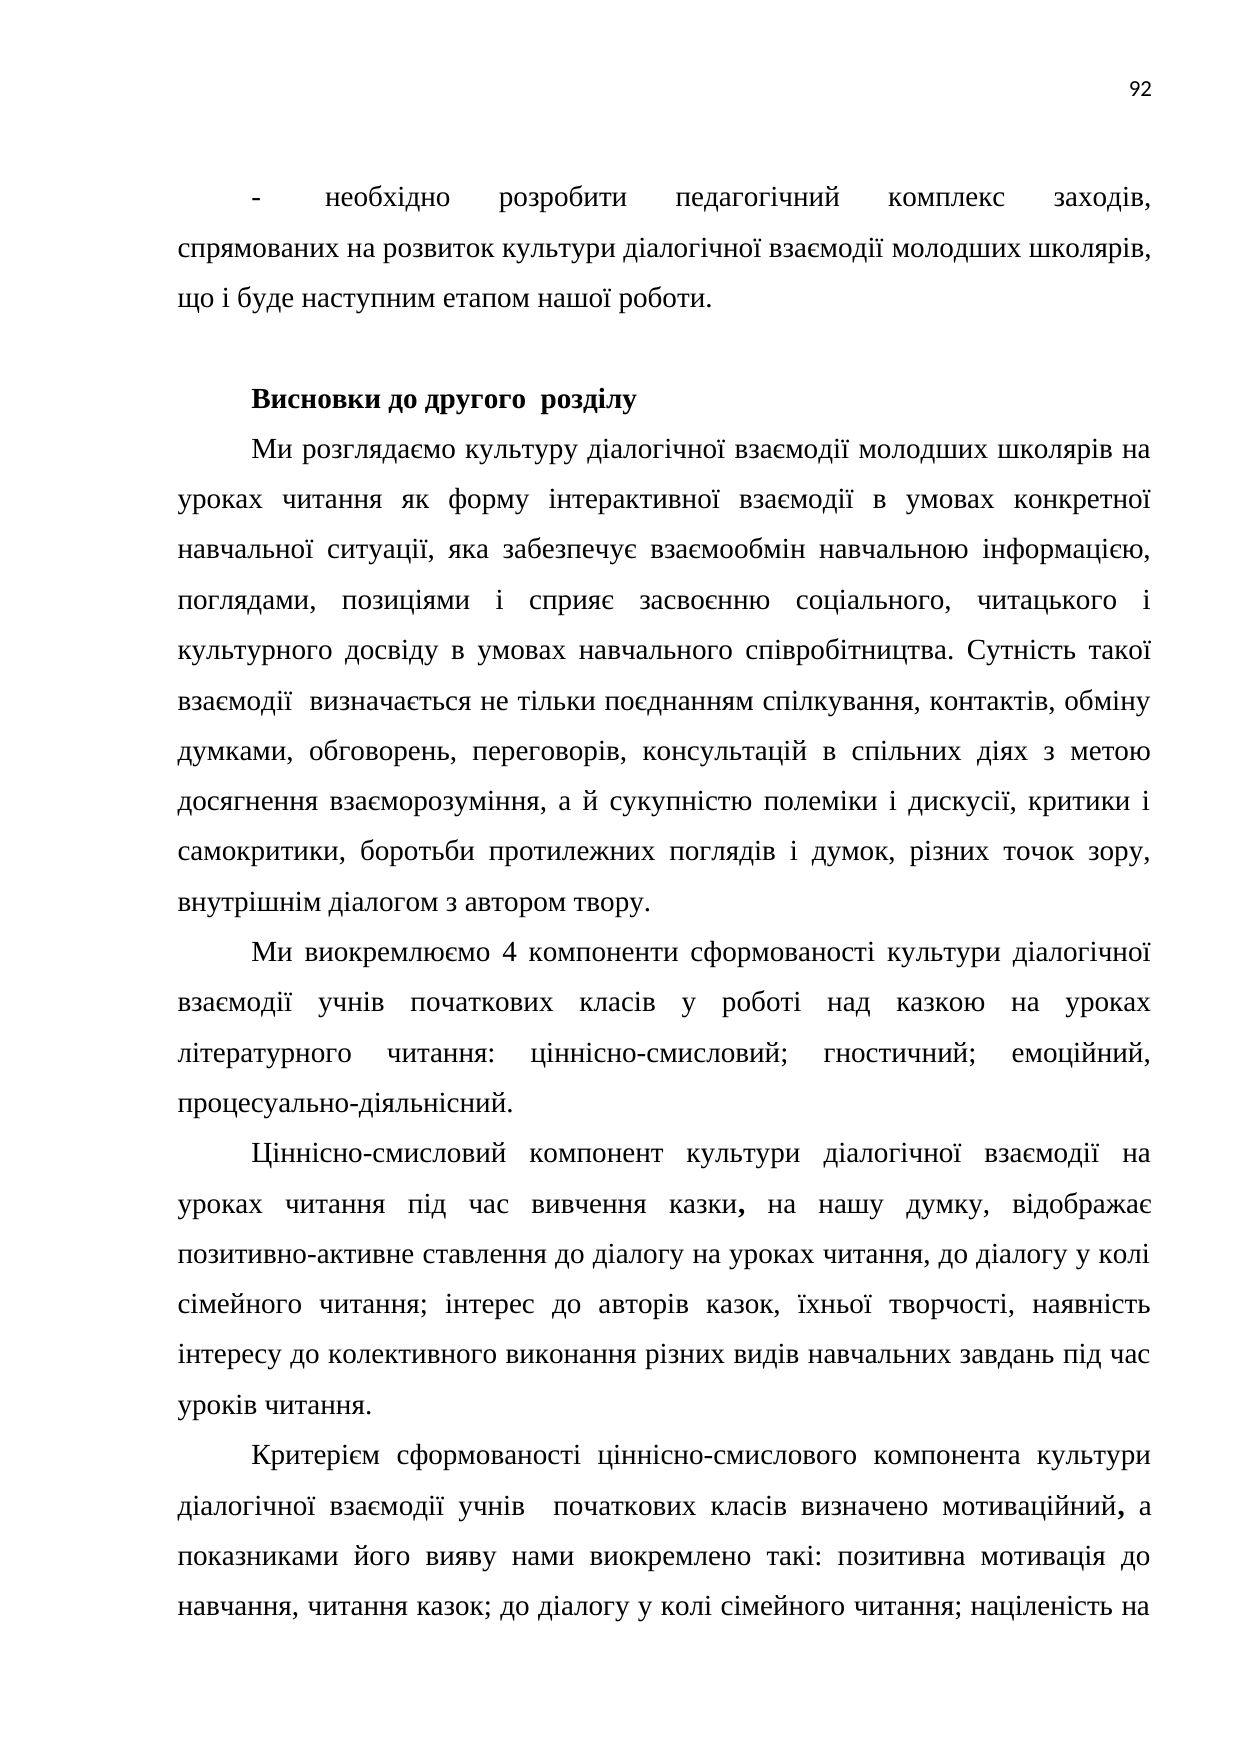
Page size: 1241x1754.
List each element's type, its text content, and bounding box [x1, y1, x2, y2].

text Висновки до другого розділу [177, 381, 1152, 414]
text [177, 1437, 1152, 1622]
text Ціннісно-смисловий компонент культури діалогічної взаємодії на уроках читання під час вивчення казки, на нашу думку, відображає позитивно-активне ставлення до діалогу на уроках читання, до діалогу у колі сімейного читання; інтерес до авторів казок, їхньої творчості, наявність інтересу до колективного виконання різних видів навчальних завдань під час уроків читання. [177, 1135, 1152, 1421]
text Ми розглядаємо культуру діалогічної взаємодії молодших школярів на уроках читання як форму інтерактивної взаємодії в умовах конкретної навчальної ситуації, яка забезпечує взаємообмін навчальною інформацією, поглядами, позиціями і сприяє засвоєнню соціального, читацького і культурного досвіду в умовах навчального співробітництва. Сутність такої взаємодії визначається не тільки поєднанням спілкування, контактів, обміну думками, обговорень, переговорів, консультацій в спільних діях з метою досягнення взаєморозуміння, а й сукупністю полеміки і дискусії, критики і самокритики, боротьби протилежних поглядів і думок, різних точок зору, внутрішнім діалогом з автором твору. [177, 431, 1152, 917]
text - необхідно розробити педагогічний комплекс заходів, спрямованих на розвиток культури діалогічної взаємодії молодших школярів, що і буде наступним етапом нашої роботи. [177, 179, 1152, 314]
text Ми виокремлюємо 4 компоненти сформованості культури діалогічної взаємодії учнів початкових класів у роботі над казкою на уроках літературного читання: ціннісно-смисловий; гностичний; емоційний, процесуально-діяльнісний. [177, 934, 1152, 1119]
